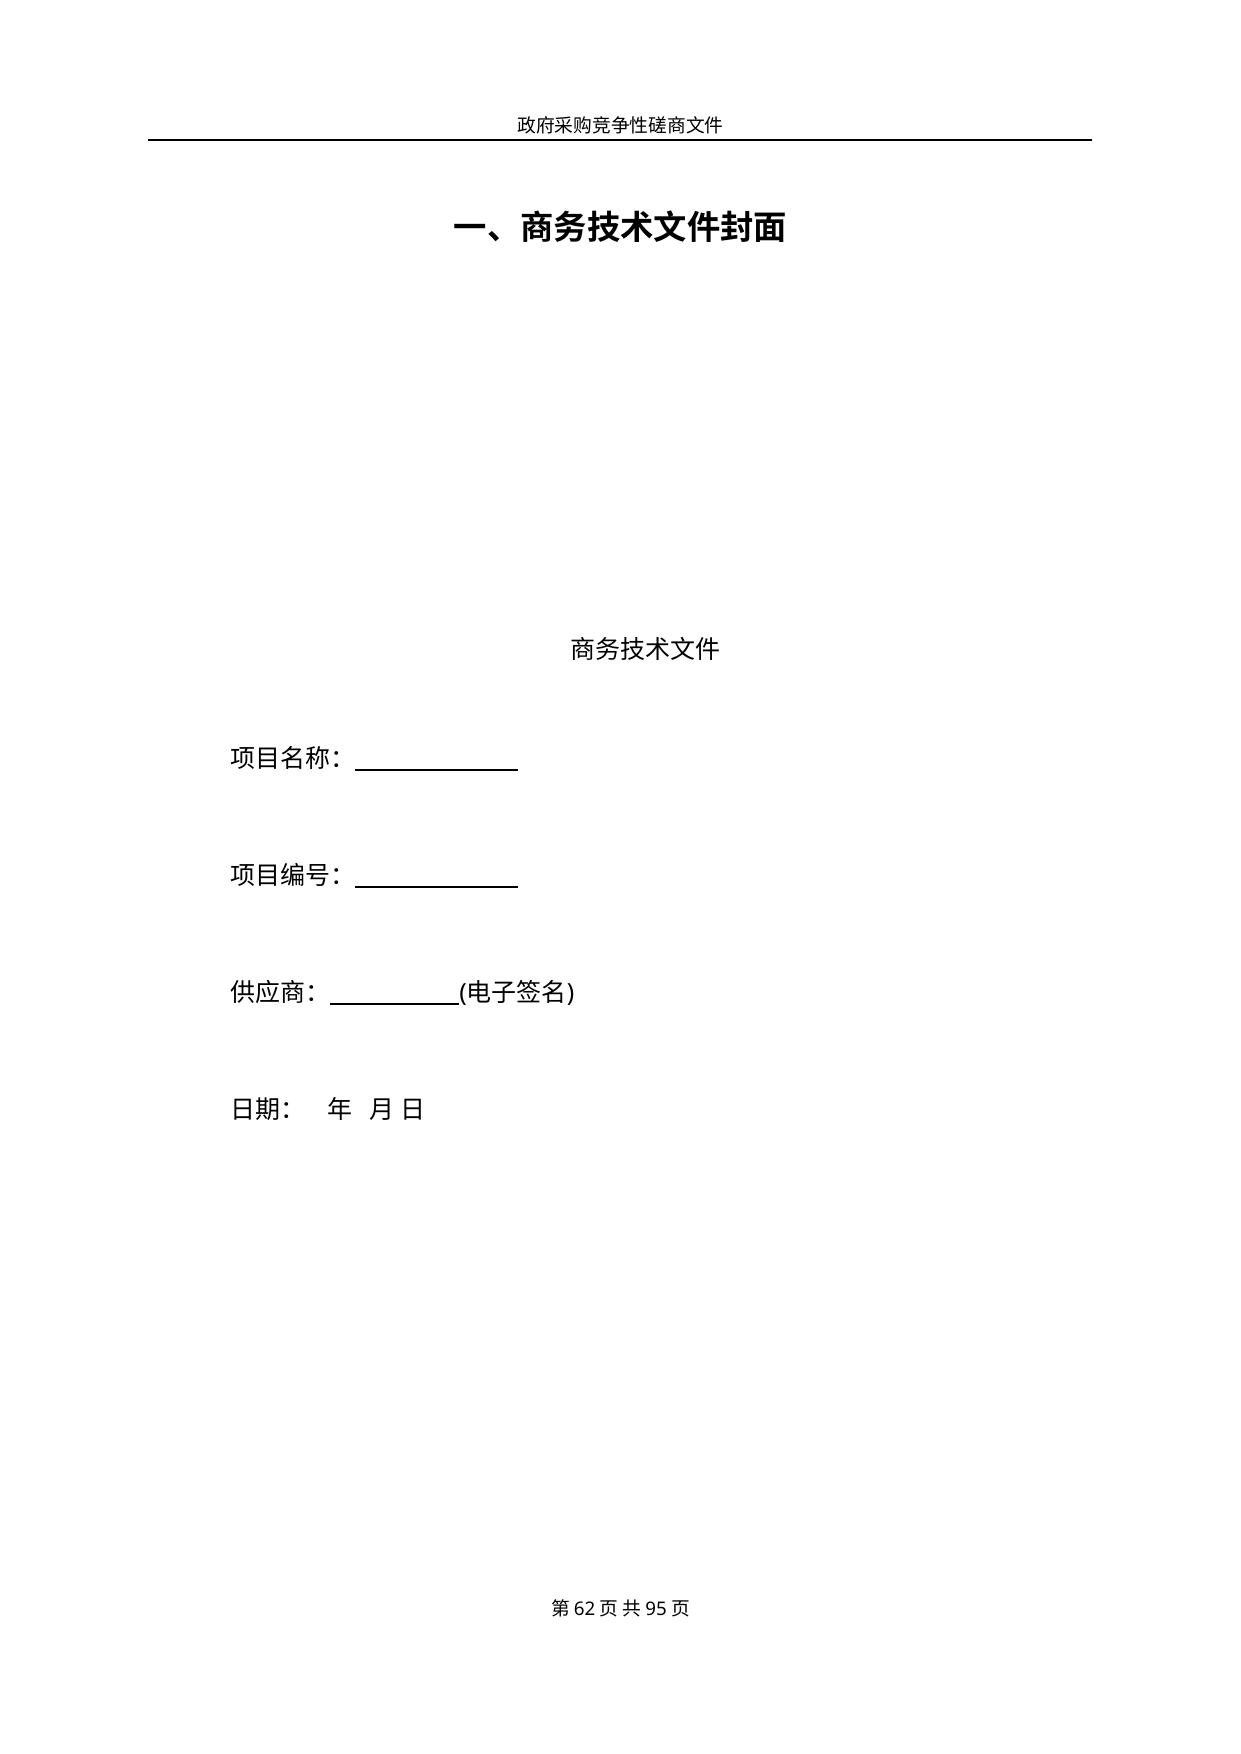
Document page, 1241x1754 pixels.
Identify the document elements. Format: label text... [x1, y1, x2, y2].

text 一、商务技术文件封面 [148, 201, 1092, 249]
text 项目编号： [148, 855, 1092, 892]
text 项目名称： [148, 738, 1092, 775]
text 日期： 年 月 日 [148, 1089, 1092, 1125]
text 供应商： (电子签名) [148, 972, 1092, 1008]
text 商务技术文件 [148, 630, 1092, 666]
